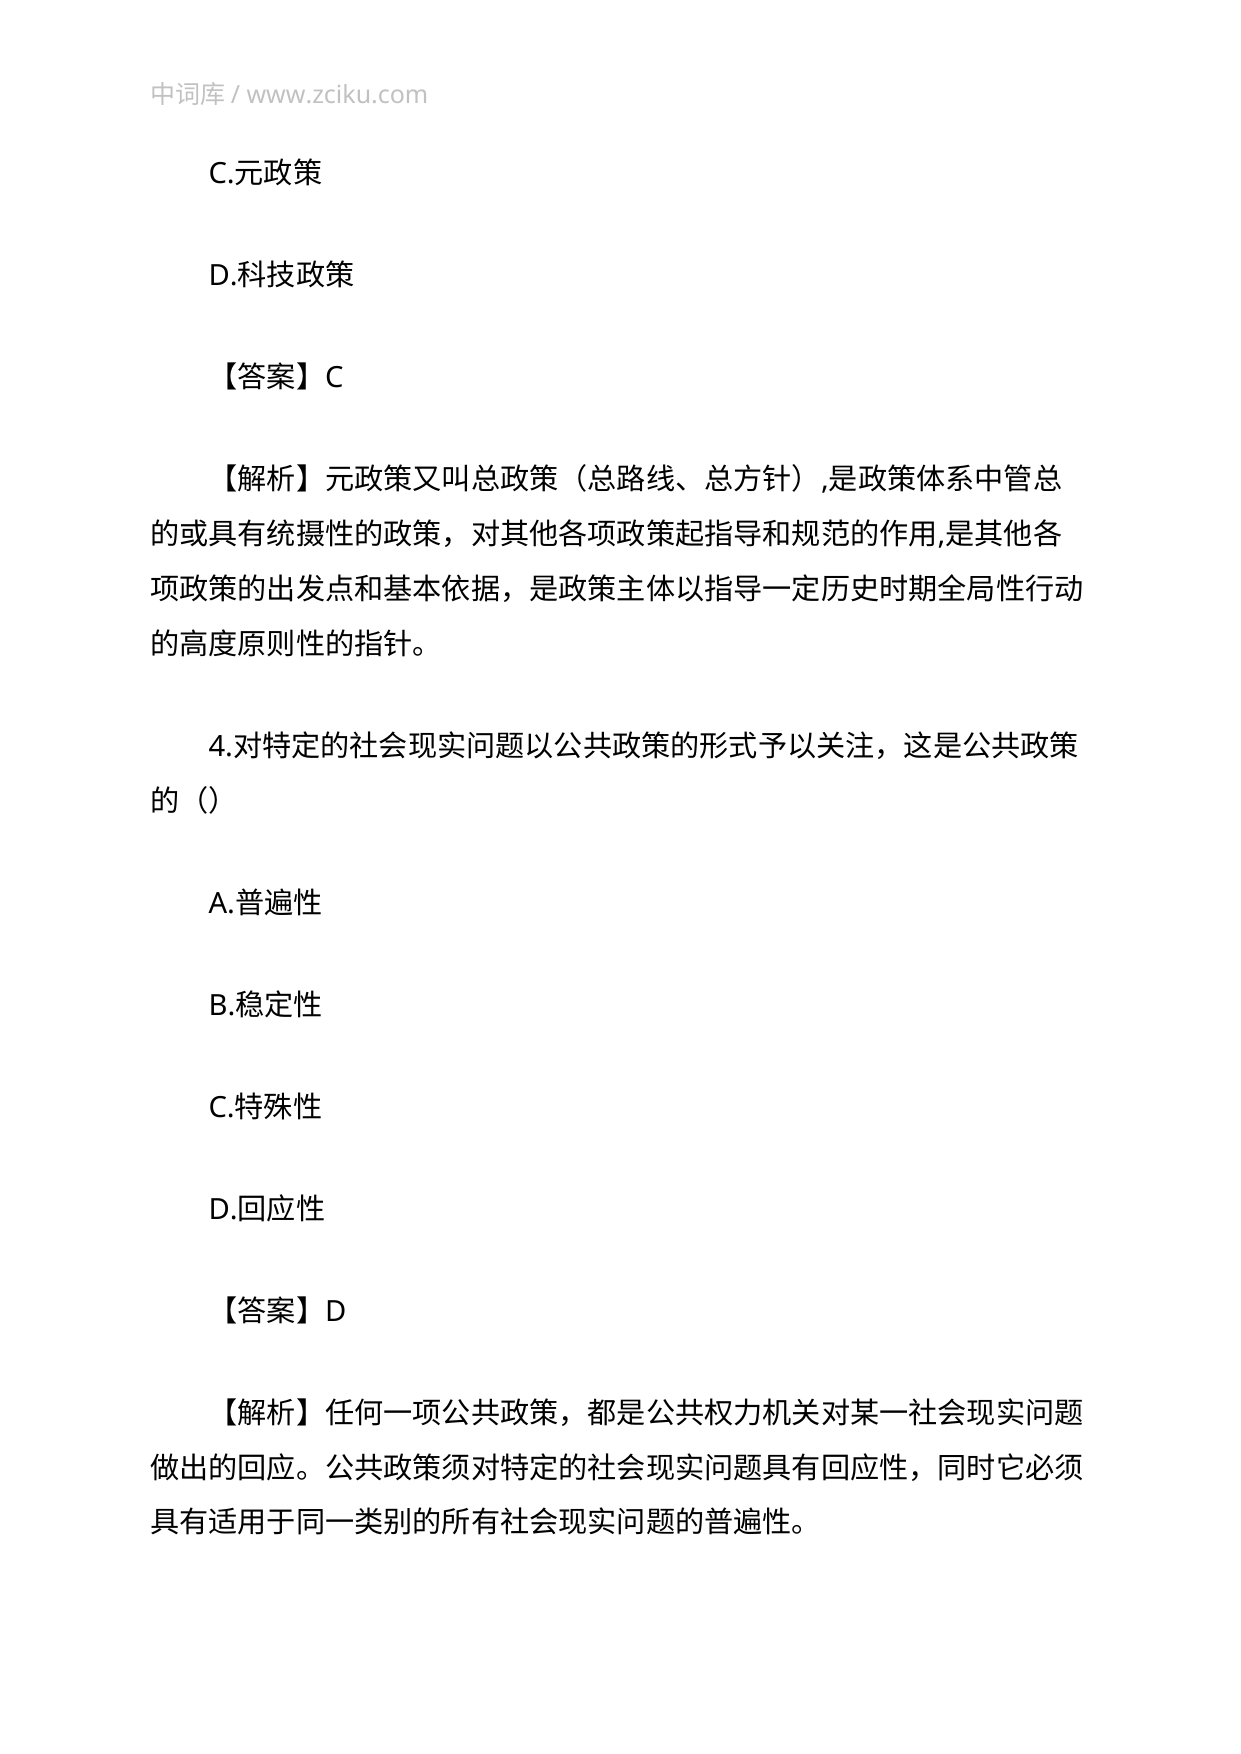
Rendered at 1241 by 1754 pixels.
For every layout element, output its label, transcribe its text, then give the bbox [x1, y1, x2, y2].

text D.回应性 [150, 1185, 1090, 1228]
text B.稳定性 [150, 981, 1090, 1024]
text C.元政策 [150, 150, 1090, 192]
text A.普遍性 [150, 879, 1090, 922]
text 【解析】元政策又叫总政策（总路线、总方针）,是政策体系中管总的或具有统摄性的政策，对其他各项政策起指导和规范的作用,是其他各项政策的出发点和基本依据，是政策主体以指导一定历史时期全局性行动的高度原则性的指针。 [150, 456, 1090, 663]
text 【答案】C [150, 354, 1090, 396]
text C.特殊性 [150, 1083, 1090, 1126]
text 【解析】任何一项公共政策，都是公共权力机关对某一社会现实问题做出的回应。公共政策须对特定的社会现实问题具有回应性，同时它必须具有适用于同一类别的所有社会现实问题的普遍性。 [150, 1389, 1090, 1541]
text D.科技政策 [150, 252, 1090, 294]
text 4.对特定的社会现实问题以公共政策的形式予以关注，这是公共政策的（） [150, 723, 1090, 820]
text 【答案】D [150, 1287, 1090, 1330]
